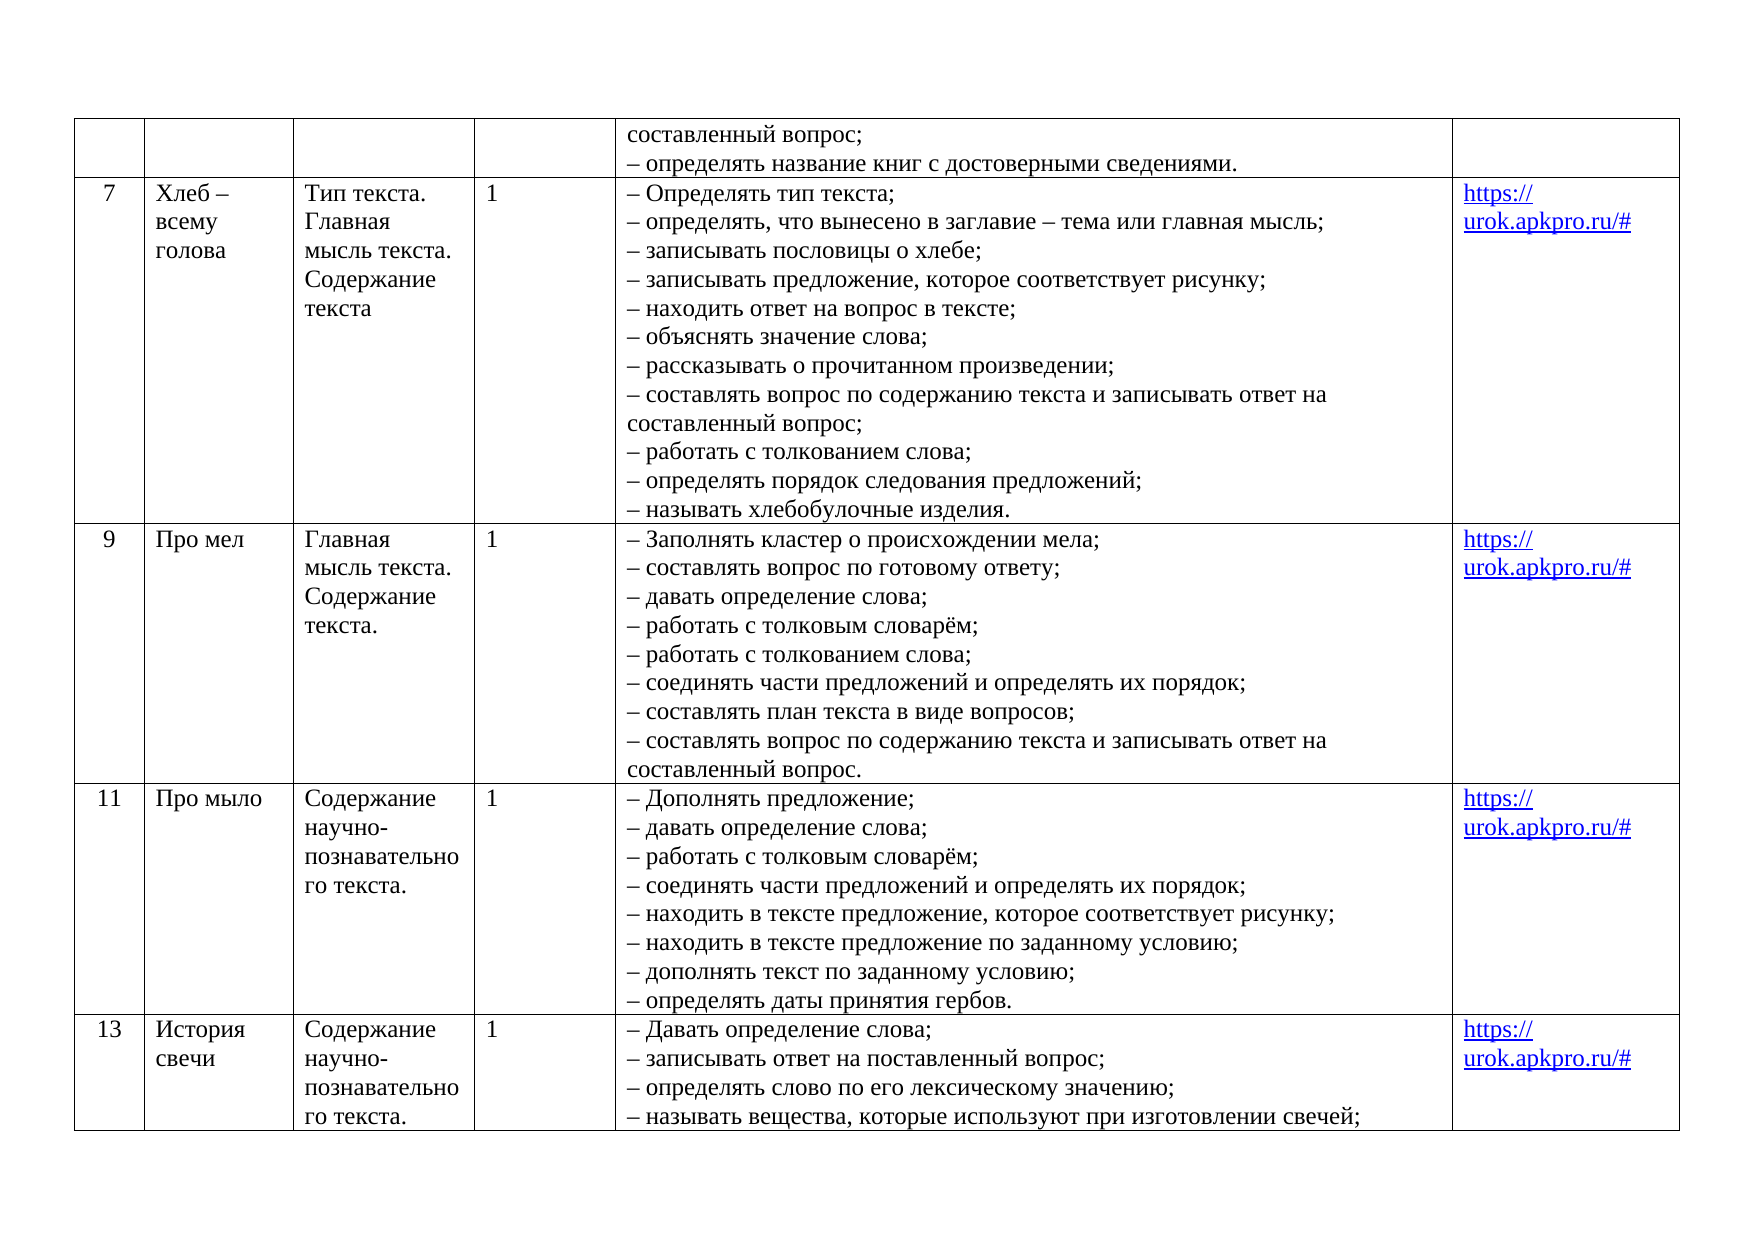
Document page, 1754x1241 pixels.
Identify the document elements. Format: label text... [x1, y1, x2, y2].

table_cell 1 [475, 1015, 615, 1129]
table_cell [616, 119, 1452, 177]
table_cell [1453, 119, 1679, 177]
table_cell – Дополнять предложение; – давать определение слова; – работать с толковым словарём; – соединять части предложений и определять их порядок; – находить в тексте предложение, которое соответствует рисунку; – находить в тексте предложение по заданному условию; – дополнять текст по заданному условию; – определять даты принятия гербов. [616, 784, 1452, 1013]
table_cell Содержание научно-познавательного текста. [294, 784, 474, 1013]
table_cell Про мел [145, 524, 293, 782]
table_cell 1 [475, 119, 615, 177]
table_cell 5 [75, 119, 144, 177]
table_cell https://urok.apkpro.ru/# [1453, 178, 1679, 523]
table_cell https://urok.apkpro.ru/# [1453, 784, 1679, 1013]
table_cell Тип текста. Главная мысль текста. Содержание текста [294, 178, 474, 523]
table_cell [616, 1015, 1452, 1129]
table_cell 11 [75, 784, 144, 1013]
table_cell История свечи [145, 1015, 293, 1129]
table_cell – Заполнять кластер о происхождении мела; – составлять вопрос по готовому ответу; – давать определение слова; – работать с толковым словарём; – работать с толкованием слова; – соединять части предложений и определять их порядок; – составлять план текста в виде вопросов; – составлять вопрос по содержанию текста и записывать ответ на составленный вопрос. [616, 524, 1452, 782]
table_cell Хлеб – всему голова [145, 178, 293, 523]
table_cell 1 [475, 178, 615, 523]
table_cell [294, 1015, 474, 1129]
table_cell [1453, 1015, 1679, 1129]
table_cell Главная мысль текста. Содержание текста. [294, 524, 474, 782]
table_cell – Определять тип текста; – определять, что вынесено в заглавие – тема или главная мысль; – записывать пословицы о хлебе; – записывать предложение, которое соответствует рисунку; – находить ответ на вопрос в тексте; – объяснять значение слова; – рассказывать о прочитанном произведении; – составлять вопрос по содержанию текста и записывать ответ на составленный вопрос; – работать с толкованием слова; – определять порядок следования предложений; – называть хлебобулочные изделия. [616, 178, 1452, 523]
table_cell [145, 119, 293, 177]
table_cell Про мыло [145, 784, 293, 1013]
table_cell 1 [475, 784, 615, 1013]
table_cell 9 [75, 524, 144, 782]
table_cell 13 [75, 1015, 144, 1129]
table_cell 7 [75, 178, 144, 523]
table_cell 1 [475, 524, 615, 782]
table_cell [294, 119, 474, 177]
table_cell https://urok.apkpro.ru/# [1453, 524, 1679, 782]
